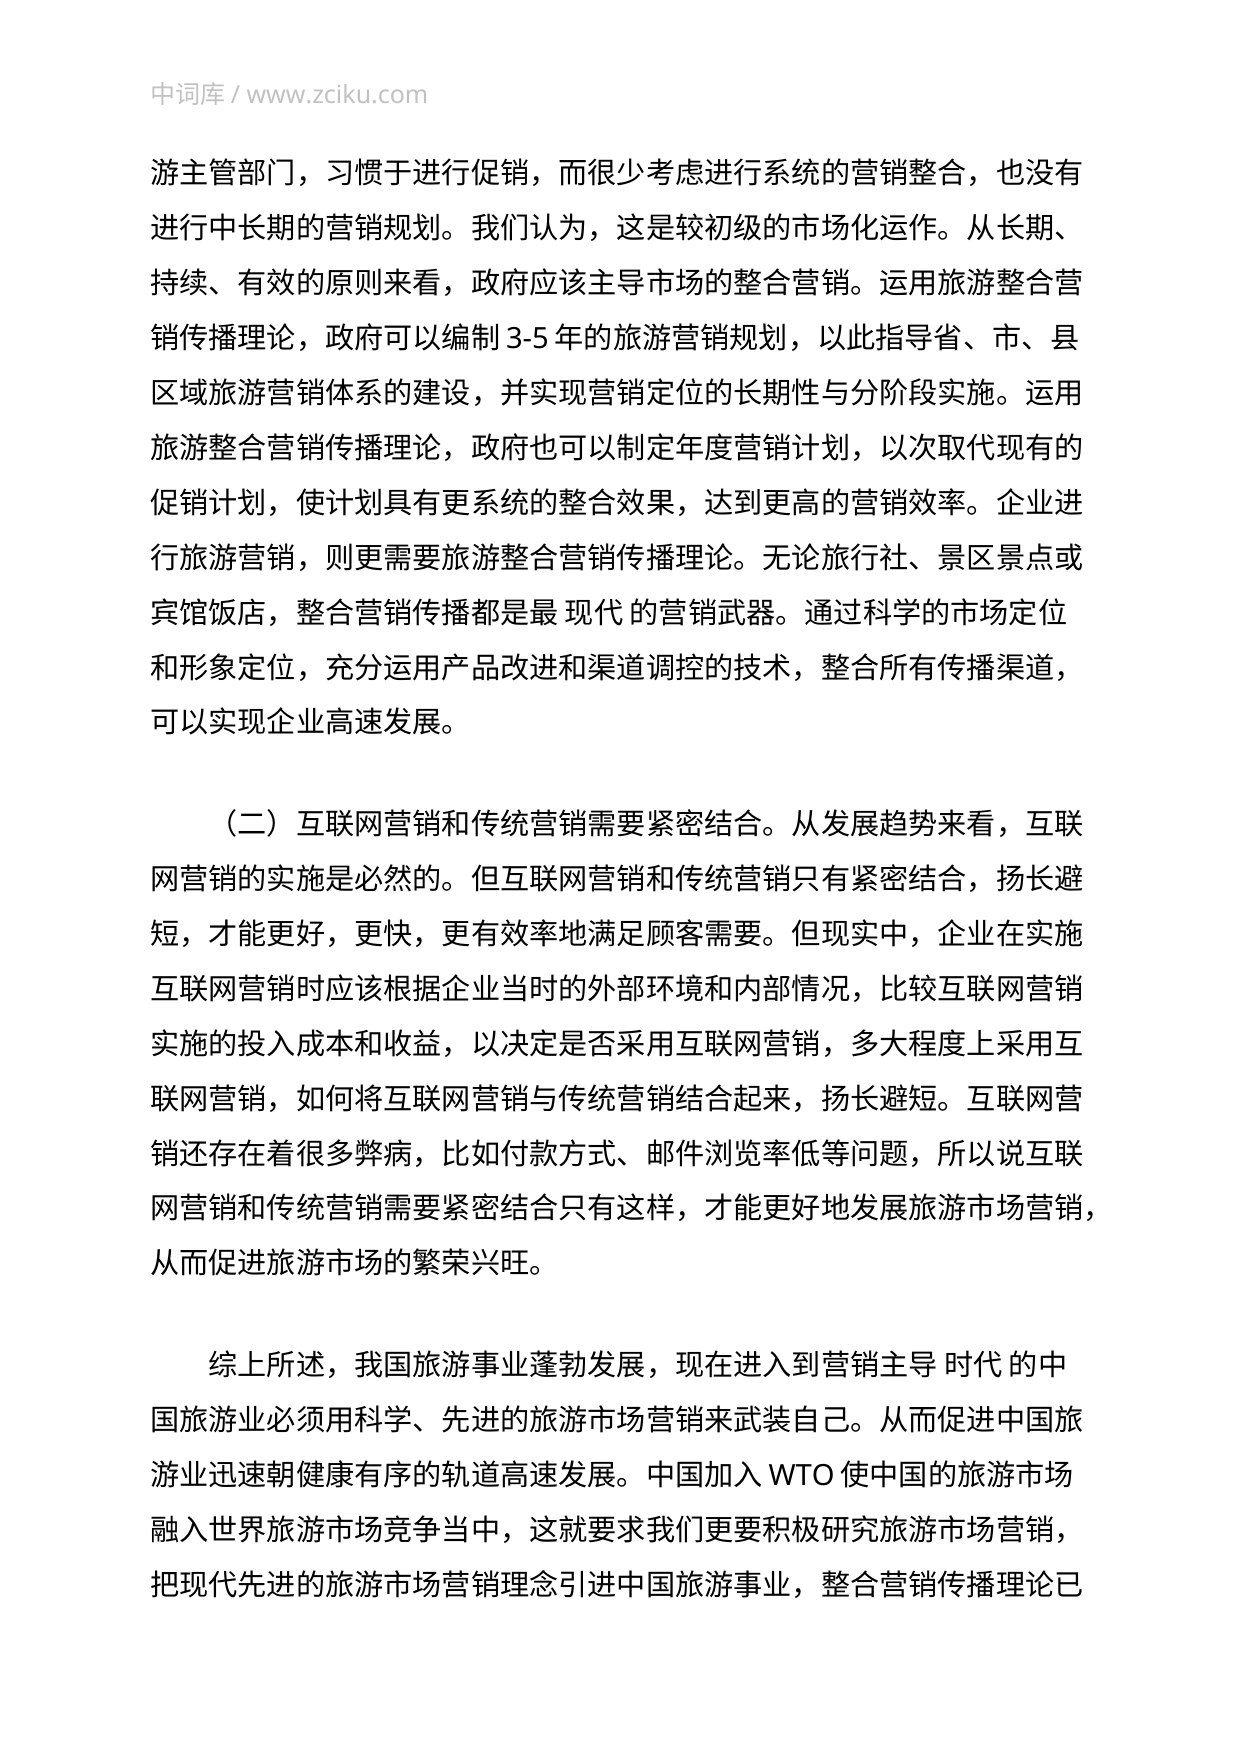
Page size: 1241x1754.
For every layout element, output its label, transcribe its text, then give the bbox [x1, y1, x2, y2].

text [150, 1342, 1090, 1604]
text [150, 150, 1090, 741]
text （二）互联网营销和传统营销需要紧密结合。从发展趋势来看，互联网营销的实施是必然的。但互联网营销和传统营销只有紧密结合，扬长避短，才能更好，更快，更有效率地满足顾客需要。但现实中，企业在实施互联网营销时应该根据企业当时的外部环境和内部情况，比较互联网营销实施的投入成本和收益，以决定是否采用互联网营销，多大程度上采用互联网营销，如何将互联网营销与传统营销结合起来，扬长避短。互联网营销还存在着很多弊病，比如付款方式、邮件浏览率低等问题，所以说互联网营销和传统营销需要紧密结合只有这样，才能更好地发展旅游市场营销，从而促进旅游市场的繁荣兴旺。 [150, 801, 1090, 1282]
